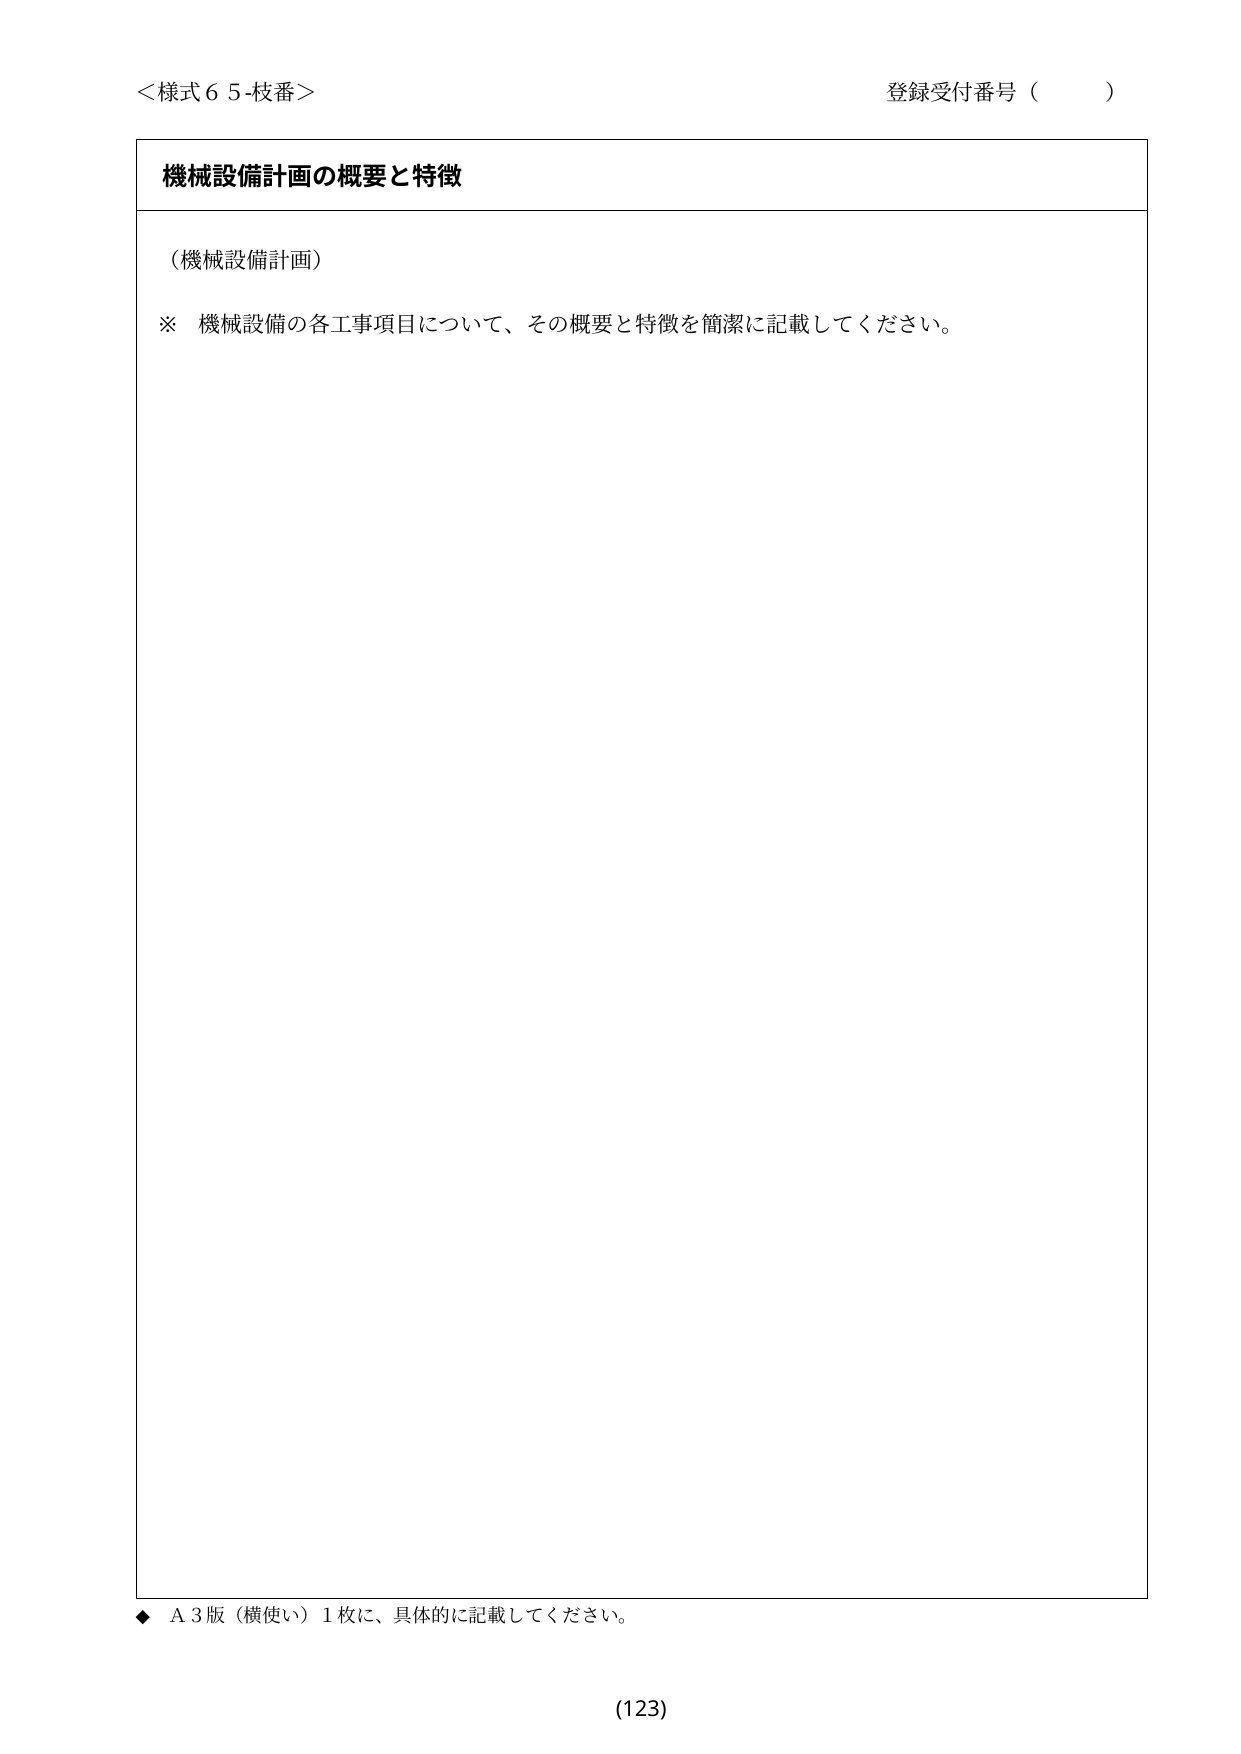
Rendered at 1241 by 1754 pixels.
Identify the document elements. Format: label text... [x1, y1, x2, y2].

text ＜様式６５-枝番＞ 登録受付番号（ ） [135, 75, 1146, 107]
text ◆ Ａ３版（横使い）１枚に、具体的に記載してください。 [135, 1599, 1146, 1631]
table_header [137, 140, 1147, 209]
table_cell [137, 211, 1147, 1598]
